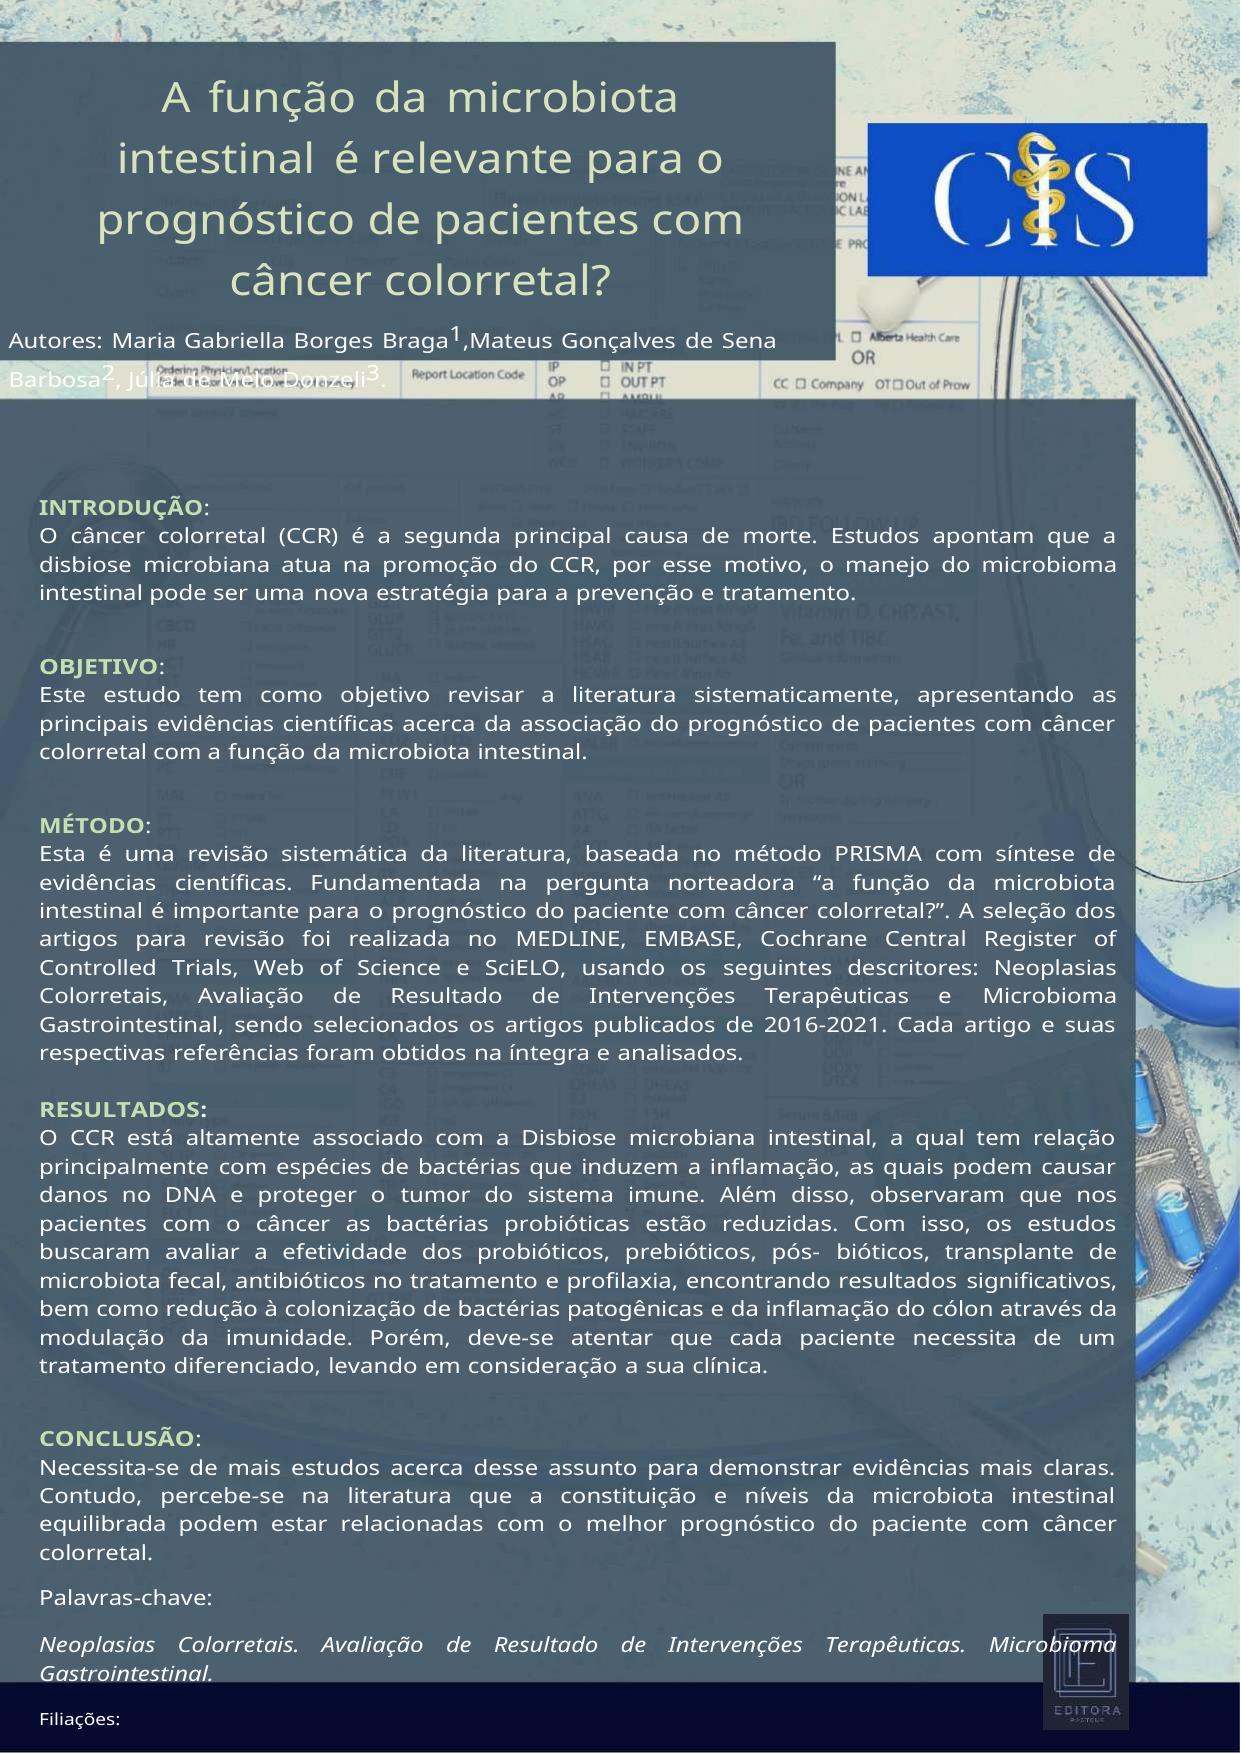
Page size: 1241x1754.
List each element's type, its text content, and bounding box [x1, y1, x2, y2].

subtitle Necessita-se de mais estudos acerca desse assunto para demonstrar evidências mais claras. Contudo, percebe-se na literatura que a constituição e níveis da microbiota intestinal equilibrada podem estar relacionadas com o melhor prognóstico do paciente com câncer colorretal. [39, 1453, 1117, 1566]
subtitle OBJETIVO: [39, 652, 1117, 680]
text Palavras-chave: [39, 1583, 1117, 1612]
title A função da microbiota intestinal é relevante para o prognóstico de pacientes com câncer colorretal? [63, 67, 776, 308]
subtitle O CCR está altamente associado com a Disbiose microbiana intestinal, a qual tem relação principalmente com espécies de bactérias que induzem a inflamação, as quais podem causar danos no DNA e proteger o tumor do sistema imune. Além disso, observaram que nos pacientes com o câncer as bactérias probióticas estão reduzidas. Com isso, os estudos buscaram avaliar a efetividade dos probióticos, prebióticos, pós- bióticos, transplante de microbiota fecal, antibióticos no tratamento e profilaxia, encontrando resultados significativos, bem como redução à colonização de bactérias patogênicas e da inflamação do cólon através da modulação da imunidade. Porém, deve-se atentar que cada paciente necessita de um tratamento diferenciado, levando em consideração a sua clínica. [39, 1123, 1117, 1379]
text Filiações: [39, 1707, 1117, 1730]
subtitle INTRODUÇÃO: [39, 493, 1117, 522]
subtitle CONCLUSÃO: [39, 1424, 1117, 1453]
title Autores: Maria Gabriella Borges Braga1,Mateus Gonçalves de Sena Barbosa2, Júlia de Melo Donzeli3. [8, 319, 776, 393]
text Neoplasias Colorretais. Avaliação de Resultado de Intervenções Terapêuticas. Microbioma Gastrointestinal. [39, 1631, 1117, 1687]
subtitle Esta é uma revisão sistemática da literatura, baseada no método PRISMA com síntese de evidências científicas. Fundamentada na pergunta norteadora “a função da microbiota intestinal é importante para o prognóstico do paciente com câncer colorretal?”. A seleção dos artigos para revisão foi realizada no MEDLINE, EMBASE, Cochrane Central Register of Controlled Trials, Web of Science e SciELO, usando os seguintes descritores: Neoplasias Colorretais, Avaliação de Resultado de Intervenções Terapêuticas e Microbioma Gastrointestinal, sendo selecionados os artigos publicados de 2016-2021. Cada artigo e suas respectivas referências foram obtidos na íntegra e analisados. [39, 839, 1117, 1067]
subtitle O câncer colorretal (CCR) é a segunda principal causa de morte. Estudos apontam que a disbiose microbiana atua na promoção do CCR, por esse motivo, o manejo do microbioma intestinal pode ser uma nova estratégia para a prevenção e tratamento. [39, 522, 1117, 607]
subtitle MÉTODO: [39, 811, 1117, 839]
picture [0, 0, 1240, 1753]
subtitle RESULTADOS: [39, 1095, 1117, 1123]
subtitle Este estudo tem como objetivo revisar a literatura sistematicamente, apresentando as principais evidências científicas acerca da associação do prognóstico de pacientes com câncer colorretal com a função da microbiota intestinal. [39, 680, 1117, 766]
